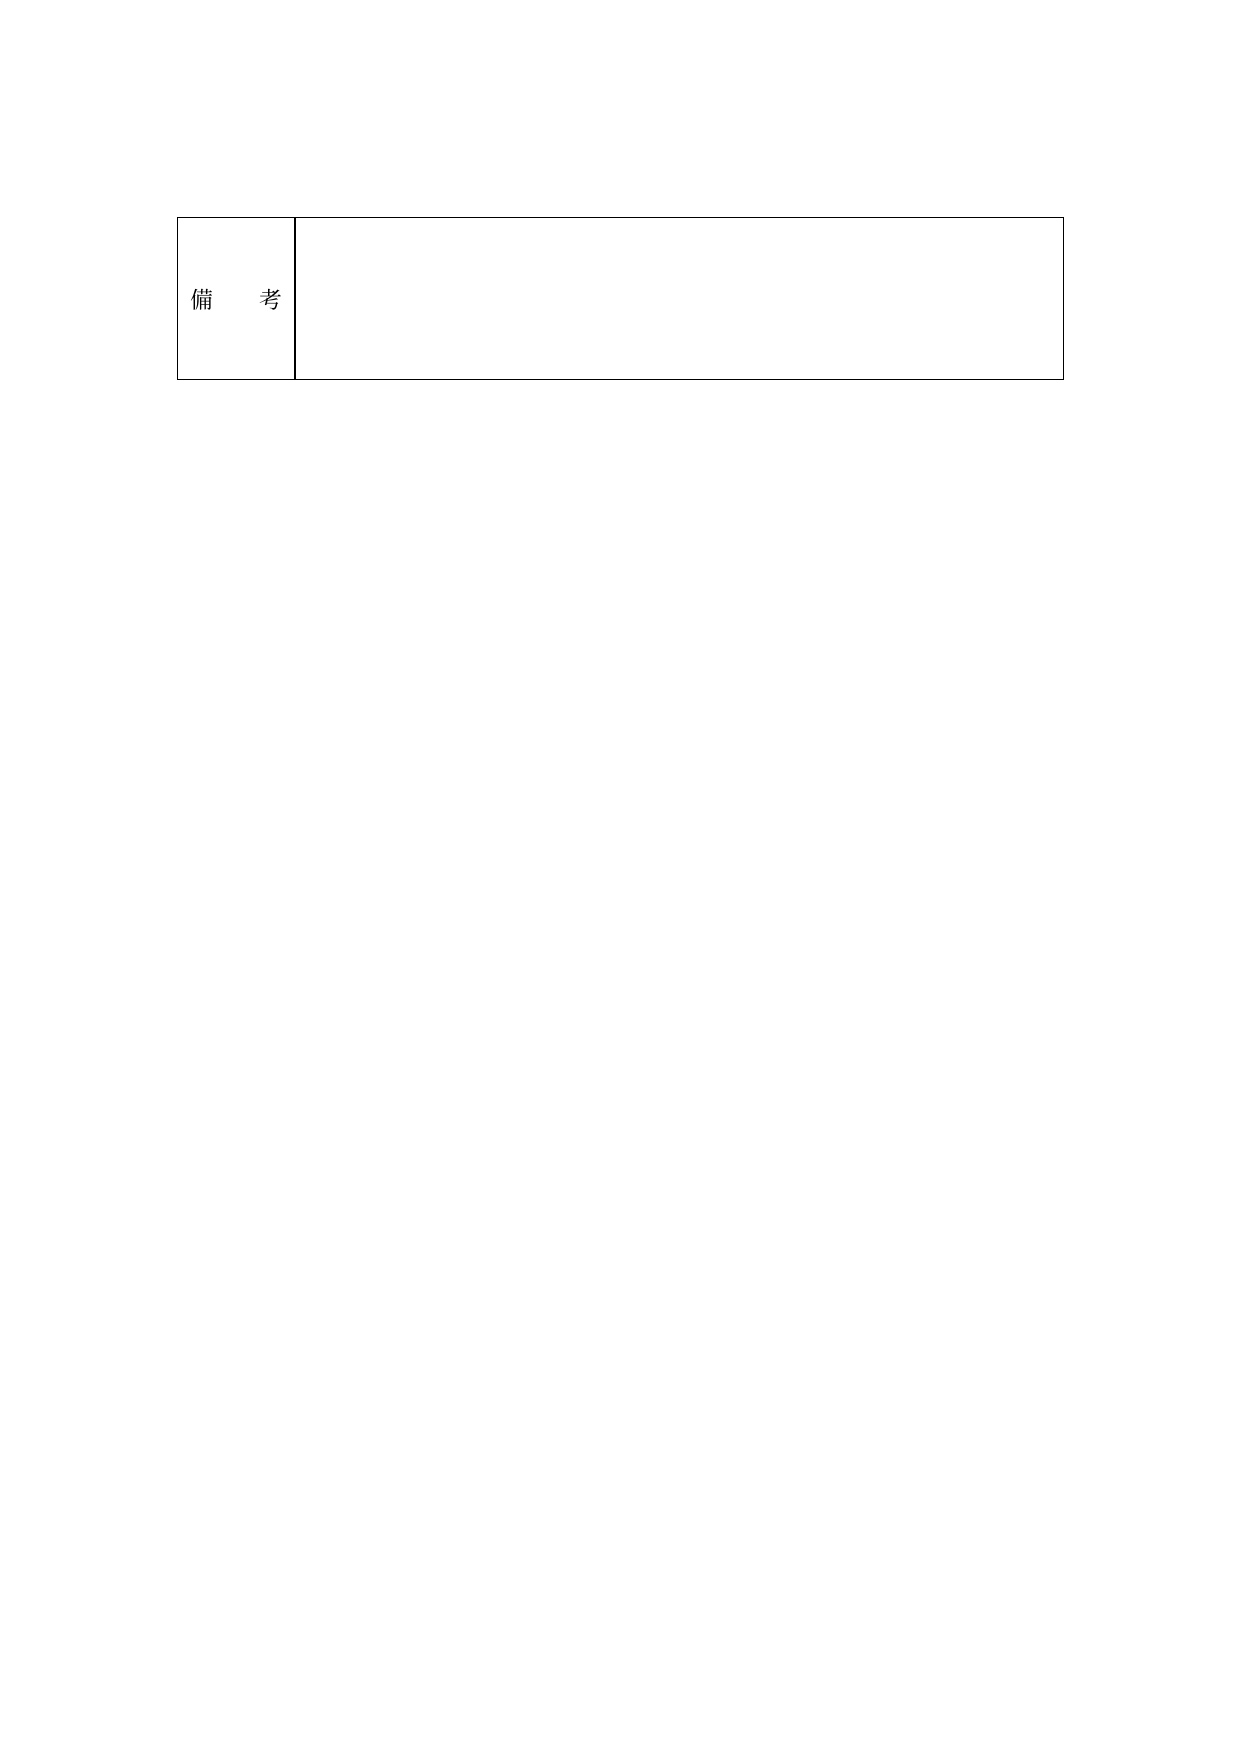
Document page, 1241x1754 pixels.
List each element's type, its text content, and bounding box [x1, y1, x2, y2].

table_cell 備 考 [178, 218, 294, 379]
table_cell [296, 218, 1063, 379]
